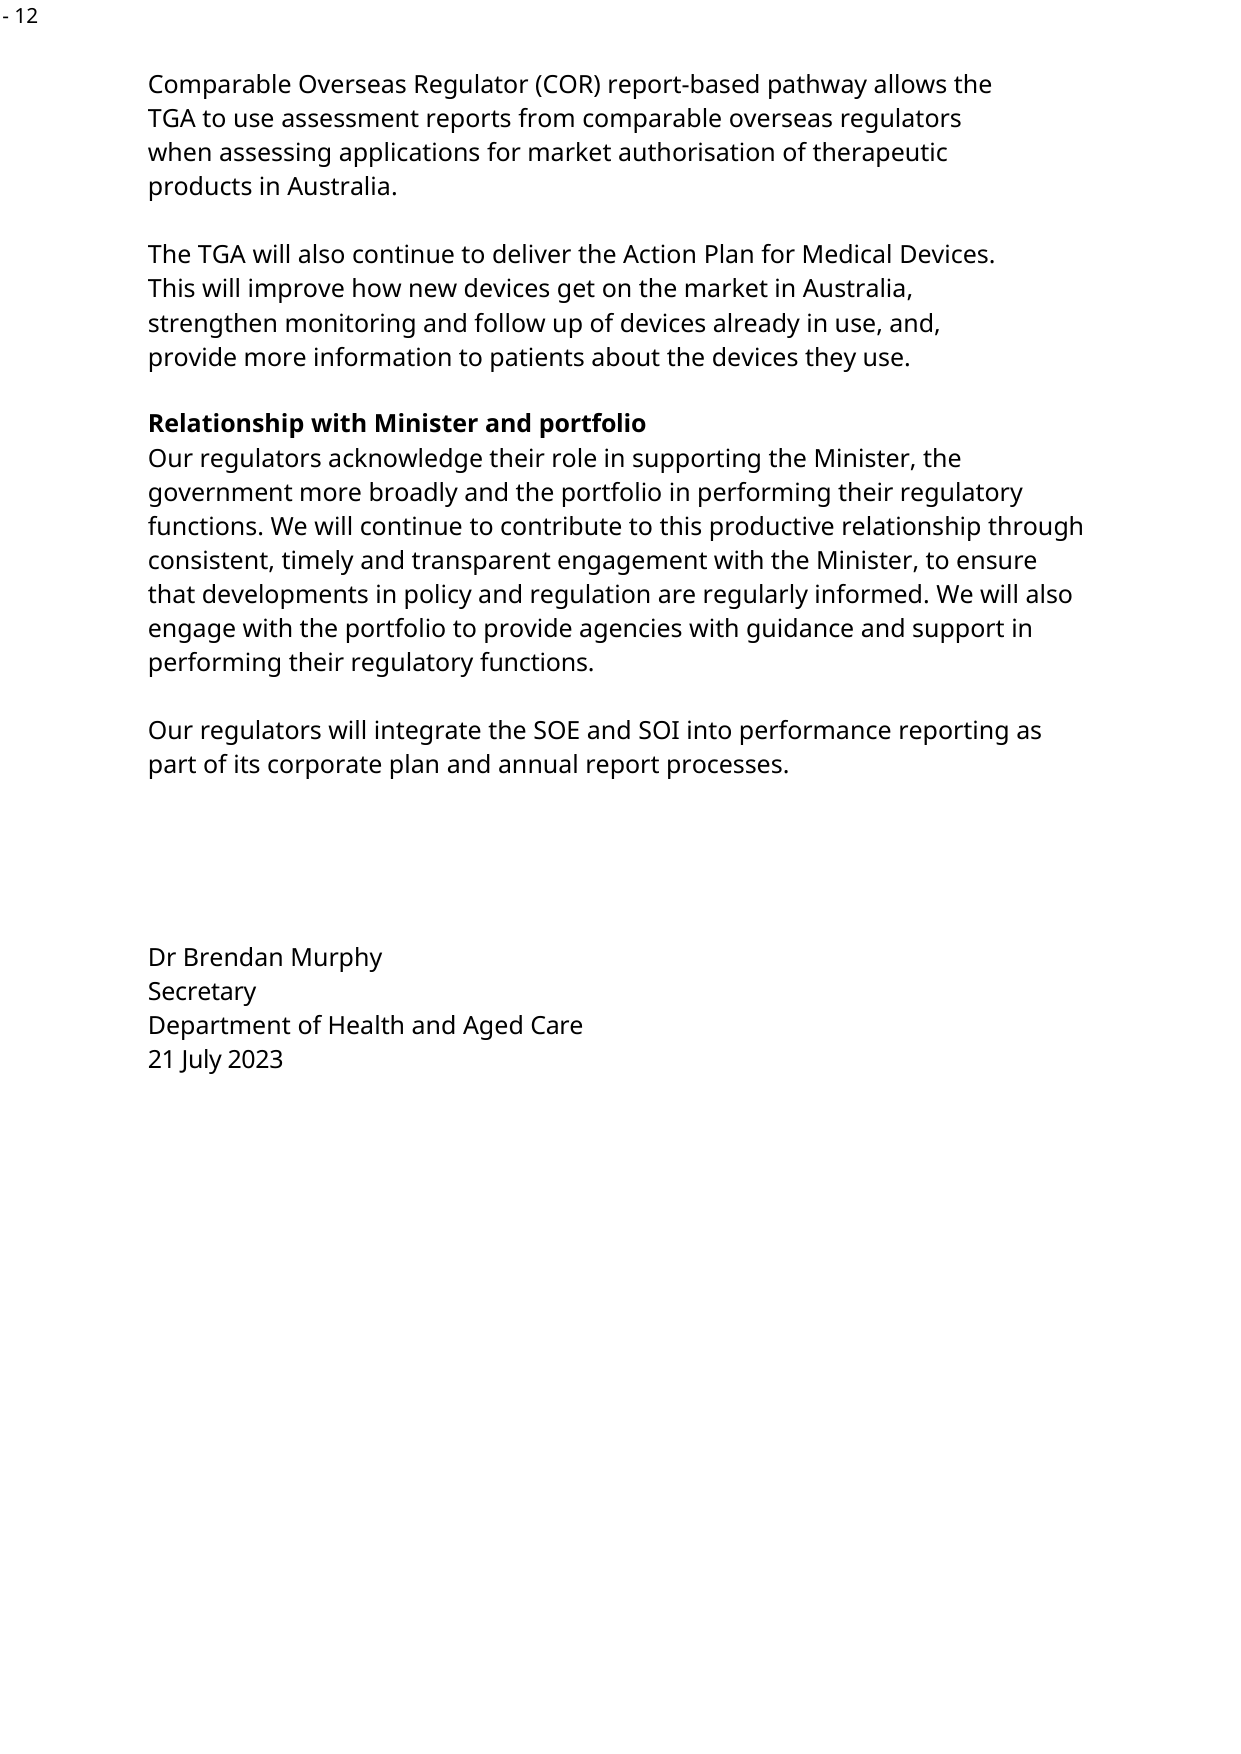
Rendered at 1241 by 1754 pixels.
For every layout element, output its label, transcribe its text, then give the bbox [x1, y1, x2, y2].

text 21 July 2023 [148, 1042, 1105, 1076]
text Our regulators will integrate the SOE and SOI into performance reporting as part of its corporate plan and annual report processes. [148, 713, 1087, 781]
text Department of Health and Aged Care [148, 1008, 1105, 1042]
text Comparable Overseas Regulator (COR) report-based pathway allows the TGA to use assessment reports from comparable overseas regulators when assessing applications for market authorisation of therapeutic products in Australia. [148, 67, 1031, 203]
text Our regulators acknowledge their role in supporting the Minister, the government more broadly and the portfolio in performing their regulatory functions. We will continue to contribute to this productive relationship through consistent, timely and transparent engagement with the Minister, to ensure that developments in policy and regulation are regularly informed. We will also engage with the portfolio to provide agencies with guidance and support in performing their regulatory functions. [148, 440, 1084, 679]
text The TGA will also continue to deliver the Action Plan for Medical Devices. This will improve how new devices get on the market in Australia, strengthen monitoring and follow up of devices already in use, and, provide more information to patients about the devices they use. [148, 237, 1031, 373]
text Dr Brendan Murphy Secretary [148, 939, 471, 1008]
subtitle Relationship with Minister and portfolio [148, 406, 1105, 440]
